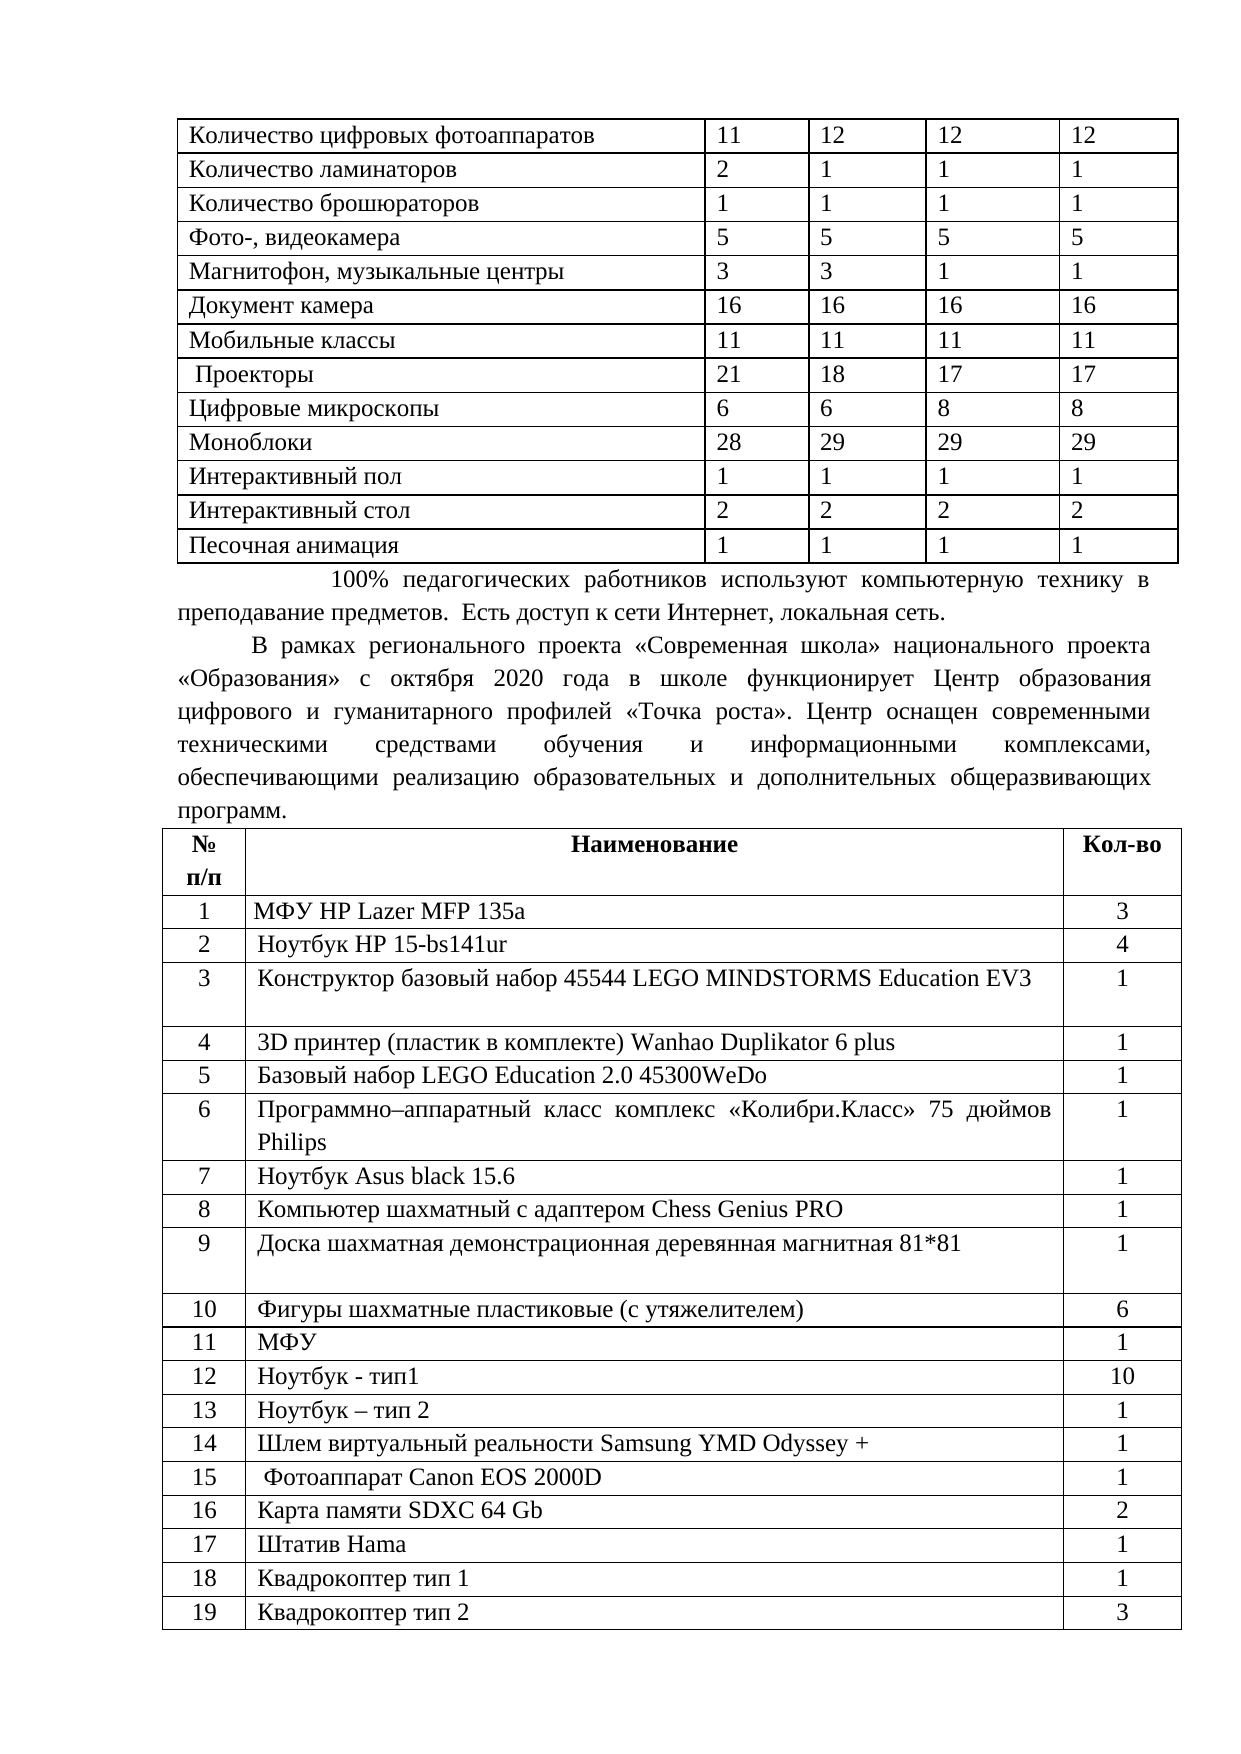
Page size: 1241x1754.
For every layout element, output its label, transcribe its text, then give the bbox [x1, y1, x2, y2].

table_cell 12 [1060, 120, 1177, 152]
table_cell 16 [706, 291, 808, 323]
table_cell 1 [706, 188, 808, 221]
table_cell Моноблоки [178, 427, 704, 460]
table_cell 19 [163, 1597, 245, 1629]
table_cell 1 [927, 256, 1059, 289]
table_cell Фигуры шахматные пластиковые (с утяжелителем) [246, 1294, 1063, 1326]
table_cell 28 [706, 427, 808, 460]
table_cell 2 [163, 929, 245, 962]
table_cell 1 [1060, 256, 1177, 289]
table_cell Интерактивный пол [178, 461, 704, 494]
table_cell 1 [706, 530, 808, 562]
table_cell 5 [927, 222, 1059, 255]
table_cell 1 [163, 896, 245, 928]
table_cell Доска шахматная демонстрационная деревянная магнитная 81*81 [246, 1228, 1063, 1293]
table_cell 1 [1060, 530, 1177, 562]
table_cell Ноутбук Asus black 15.6 [246, 1161, 1063, 1193]
table_cell 1 [1064, 1061, 1181, 1093]
table_header № п/п [163, 829, 245, 895]
table_cell 4 [163, 1027, 245, 1059]
table_cell 6 [163, 1094, 245, 1160]
table_cell 3 [1064, 1597, 1181, 1629]
table_cell Программно–аппаратный класс комплекс «Колибри.Класс» 75 дюймов Philips [246, 1094, 1063, 1160]
table_cell 1 [1060, 154, 1177, 186]
table_cell 2 [810, 496, 925, 528]
table_cell 1 [810, 530, 925, 562]
table_cell 1 [1060, 188, 1177, 221]
table_cell 1 [1064, 1462, 1181, 1494]
table_cell Шлем виртуальный реальности Samsung YMD Odyssey + [246, 1428, 1063, 1461]
table_cell 16 [1060, 291, 1177, 323]
table_cell 1 [1064, 1328, 1181, 1360]
table_cell 1 [1064, 1161, 1181, 1193]
table_cell 1 [1064, 1228, 1181, 1293]
table_cell 29 [810, 427, 925, 460]
table_cell 1 [1064, 1027, 1181, 1059]
table_cell 2 [1060, 496, 1177, 528]
table_cell 1 [927, 461, 1059, 494]
table_cell Магнитофон, музыкальные центры [178, 256, 704, 289]
table_cell 29 [1060, 427, 1177, 460]
text 100% педагогических работников используют компьютерную технику в преподавание предметов. Есть доступ к сети Интернет, локальная сеть. [177, 564, 1152, 626]
table_cell 3 [706, 256, 808, 289]
table_cell 2 [927, 496, 1059, 528]
table_cell Песочная анимация [178, 530, 704, 562]
table_cell Квадрокоптер тип 2 [246, 1597, 1063, 1629]
table_cell 1 [1064, 1195, 1181, 1227]
table_cell Количество ламинаторов [178, 154, 704, 186]
table_cell 3D принтер (пластик в комплекте) Wanhao Duplikator 6 plus [246, 1027, 1063, 1059]
table_cell Ноутбук НР 15-bs141ur [246, 929, 1063, 962]
table_cell 18 [810, 359, 925, 391]
table_cell 11 [706, 325, 808, 357]
table_cell 8 [163, 1195, 245, 1227]
table_cell 1 [706, 461, 808, 494]
table_cell 4 [1064, 929, 1181, 962]
table_cell Карта памяти SDXC 64 Gb [246, 1496, 1063, 1528]
table_cell 2 [706, 496, 808, 528]
table_cell Ноутбук - тип1 [246, 1361, 1063, 1394]
table_cell 12 [163, 1361, 245, 1394]
table_cell 1 [927, 154, 1059, 186]
table_cell Цифровые микроскопы [178, 393, 704, 426]
table_cell 1 [1064, 1428, 1181, 1461]
table_cell 9 [163, 1228, 245, 1293]
table_cell 3 [1064, 896, 1181, 928]
table_cell 1 [810, 461, 925, 494]
table_cell 1 [1060, 461, 1177, 494]
table_cell Квадрокоптер тип 1 [246, 1563, 1063, 1596]
table_cell 11 [810, 325, 925, 357]
table_cell 17 [1060, 359, 1177, 391]
table_cell Конструктор базовый набор 45544 LEGO MINDSTORMS Education EV3 [246, 963, 1063, 1026]
text В рамках регионального проекта «Современная школа» национального проекта «Образования» с октября 2020 года в школе функционирует Центр образования цифрового и гуманитарного профилей «Точка роста». Центр оснащен современными техническими средствами обучения и информационными комплексами, обеспечивающими реализацию образовательных и дополнительных общеразвивающих программ. [177, 630, 1152, 824]
table_cell 2 [1064, 1496, 1181, 1528]
table_cell 1 [1064, 1094, 1181, 1160]
table_cell 16 [810, 291, 925, 323]
table_cell 1 [810, 188, 925, 221]
table_cell 11 [706, 120, 808, 152]
table_cell 5 [1060, 222, 1177, 255]
table_cell 7 [163, 1161, 245, 1193]
table_cell Ноутбук – тип 2 [246, 1395, 1063, 1427]
table_header Наименование [246, 829, 1063, 895]
table_cell 13 [163, 1395, 245, 1427]
table_cell 1 [927, 188, 1059, 221]
table_cell МФУ НР Lazer MFP 135a [246, 896, 1063, 928]
table_cell 16 [927, 291, 1059, 323]
table_cell Документ камера [178, 291, 704, 323]
table_cell Мобильные классы [178, 325, 704, 357]
table_cell 17 [163, 1529, 245, 1562]
table_cell 5 [163, 1061, 245, 1093]
table_cell Количество цифровых фотоаппаратов [178, 120, 704, 152]
table_cell 3 [163, 963, 245, 1026]
table_cell 16 [163, 1496, 245, 1528]
table_cell 3 [810, 256, 925, 289]
table_header Кол-во [1064, 829, 1181, 895]
table_cell 8 [927, 393, 1059, 426]
table_cell 18 [163, 1563, 245, 1596]
table_cell Количество брошюраторов [178, 188, 704, 221]
table_cell 2 [706, 154, 808, 186]
table_cell 14 [163, 1428, 245, 1461]
table_cell Проекторы [178, 359, 704, 391]
table_cell 5 [706, 222, 808, 255]
table_cell 1 [1064, 1563, 1181, 1596]
table_cell 1 [927, 530, 1059, 562]
table_cell 8 [1060, 393, 1177, 426]
table_cell Фото-, видеокамера [178, 222, 704, 255]
table_cell 15 [163, 1462, 245, 1494]
table_cell 5 [810, 222, 925, 255]
table_cell 21 [706, 359, 808, 391]
table_cell 10 [1064, 1361, 1181, 1394]
table_cell Штатив Hama [246, 1529, 1063, 1562]
table_cell 1 [1064, 963, 1181, 1026]
table_cell МФУ [246, 1328, 1063, 1360]
table_cell 6 [810, 393, 925, 426]
table_cell Интерактивный стол [178, 496, 704, 528]
table_cell 1 [810, 154, 925, 186]
table_cell 11 [1060, 325, 1177, 357]
table_cell 1 [1064, 1529, 1181, 1562]
table_cell 6 [1064, 1294, 1181, 1326]
table_cell 12 [927, 120, 1059, 152]
table_cell 11 [163, 1328, 245, 1360]
table_cell 29 [927, 427, 1059, 460]
table_cell 6 [706, 393, 808, 426]
table_cell 10 [163, 1294, 245, 1326]
table_cell 12 [810, 120, 925, 152]
table_cell 17 [927, 359, 1059, 391]
table_cell Фотоаппарат Canon EOS 2000D [246, 1462, 1063, 1494]
table_cell 11 [927, 325, 1059, 357]
table_cell 1 [1064, 1395, 1181, 1427]
table_cell Базовый набор LEGO Education 2.0 45300WeDo [246, 1061, 1063, 1093]
table_cell Компьютер шахматный с адаптером Chess Genius PRO [246, 1195, 1063, 1227]
